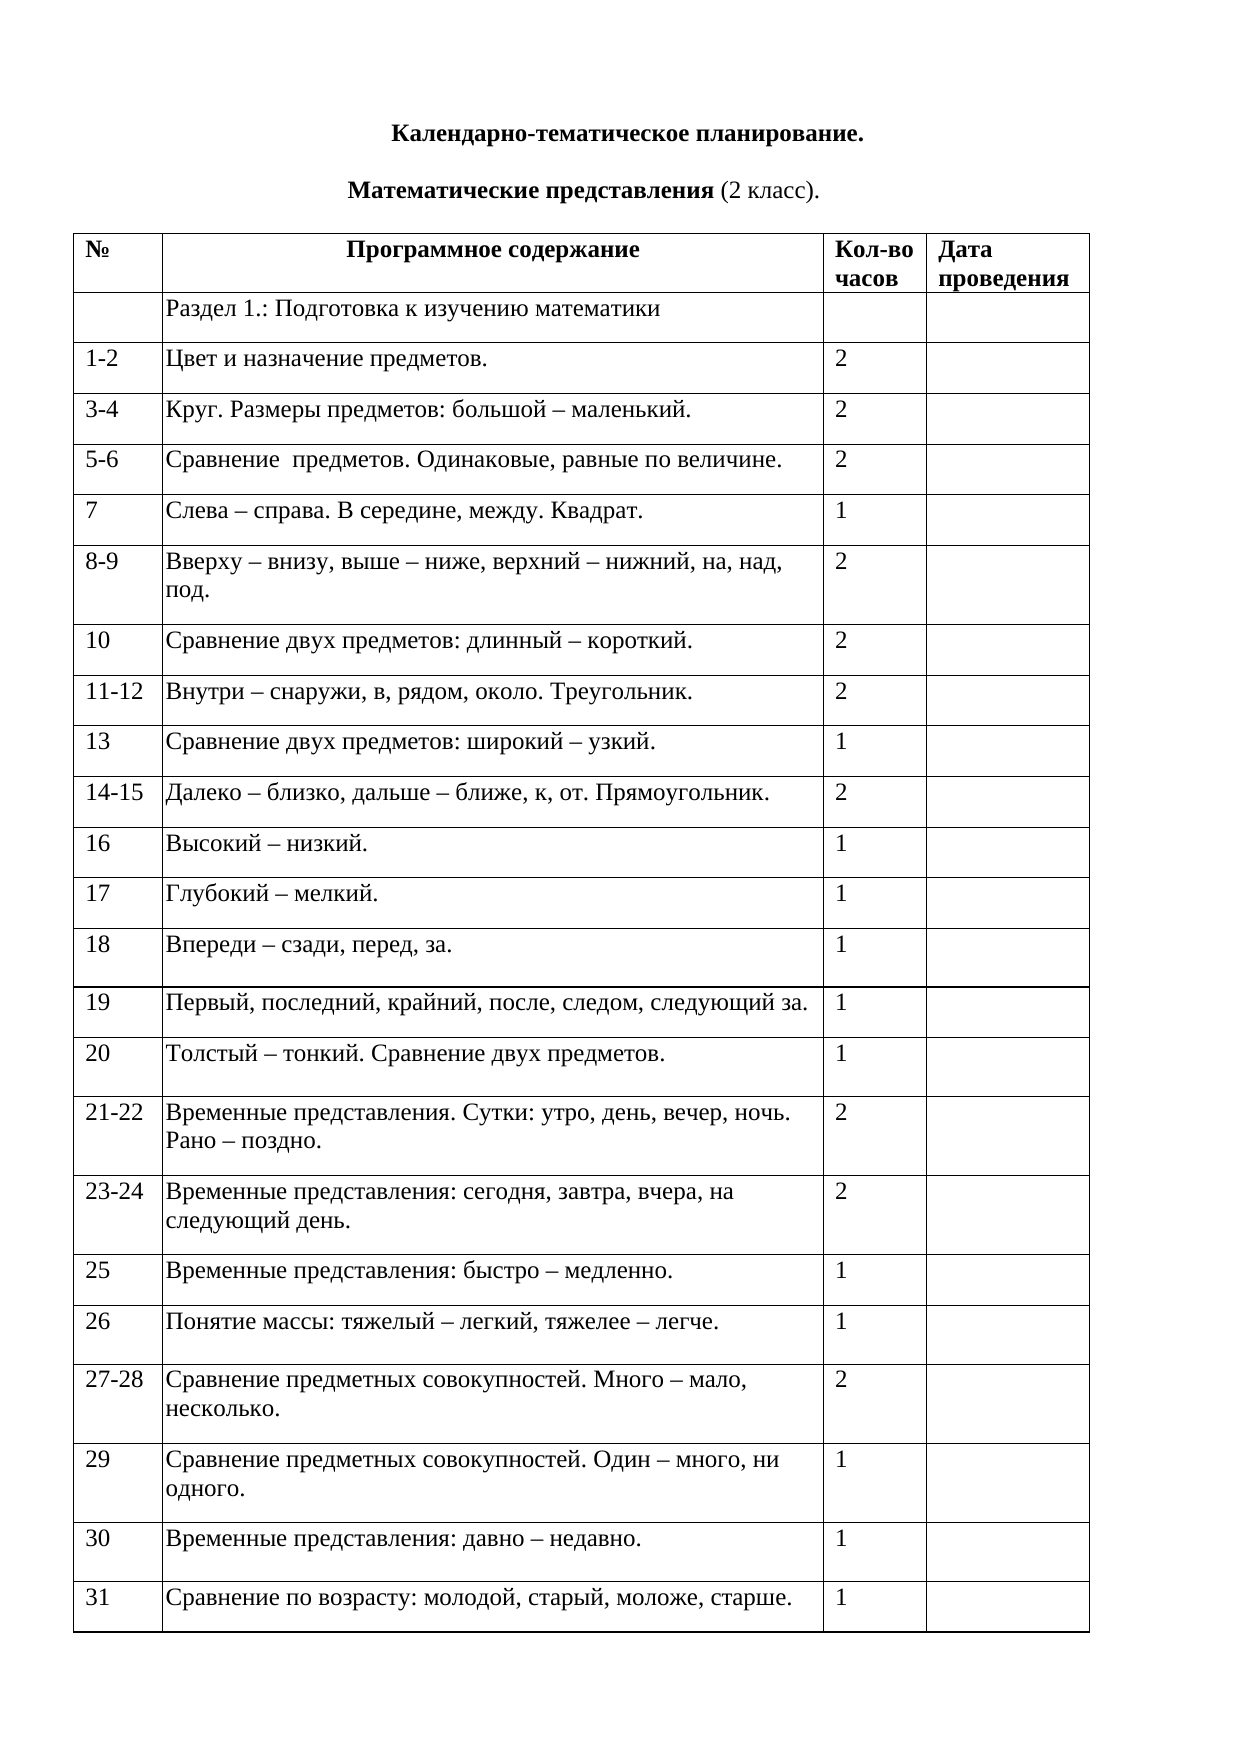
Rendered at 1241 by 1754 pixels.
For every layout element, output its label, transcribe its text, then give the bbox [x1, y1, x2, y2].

table_cell 21-22 [74, 1097, 162, 1175]
table_cell Далеко – близко, дальше – ближе, к, от. Прямоугольник. [163, 777, 823, 827]
table_cell 1 [824, 929, 926, 986]
table_cell 8-9 [74, 546, 162, 624]
table_cell 2 [824, 625, 926, 675]
table_cell Круг. Размеры предметов: большой – маленький. [163, 394, 823, 443]
table_cell Сравнение предметов. Одинаковые, равные по величине. [163, 445, 823, 494]
table_cell 11-12 [74, 676, 162, 725]
table_cell 3-4 [74, 394, 162, 443]
table_cell 2 [824, 445, 926, 494]
table_cell [927, 878, 1089, 928]
table_cell 5-6 [74, 445, 162, 494]
table_cell Временные представления: давно – недавно. [163, 1523, 823, 1581]
table_cell [927, 1523, 1089, 1581]
table_header Кол-во часов [824, 234, 926, 292]
text Математические представления (2 класс). [103, 176, 1152, 204]
table_cell 18 [74, 929, 162, 986]
table_cell [927, 929, 1089, 986]
table_cell [927, 988, 1089, 1037]
table_cell 1 [824, 1255, 926, 1305]
table_cell [824, 293, 926, 342]
table_cell 25 [74, 1255, 162, 1305]
table_cell 26 [74, 1306, 162, 1363]
table_cell 2 [824, 394, 926, 443]
table_cell 1 [824, 1038, 926, 1096]
table_cell 16 [74, 828, 162, 877]
table_cell Впереди – сзади, перед, за. [163, 929, 823, 986]
table_cell [927, 1582, 1089, 1631]
table_cell Сравнение предметных совокупностей. Много – мало, несколько. [163, 1365, 823, 1443]
table_cell 20 [74, 1038, 162, 1096]
table_cell Первый, последний, крайний, после, следом, следующий за. [163, 988, 823, 1037]
table_cell Сравнение по возрасту: молодой, старый, моложе, старше. [163, 1582, 823, 1631]
table_cell Слева – справа. В середине, между. Квадрат. [163, 495, 823, 545]
table_cell 1-2 [74, 343, 162, 393]
table_cell [927, 394, 1089, 443]
table_cell [927, 625, 1089, 675]
table_cell Раздел 1.: Подготовка к изучению математики [163, 293, 823, 342]
table_cell 2 [824, 777, 926, 827]
table_cell 1 [824, 726, 926, 776]
table_cell [74, 293, 162, 342]
table_cell 2 [824, 1097, 926, 1175]
table_cell Сравнение предметных совокупностей. Один – много, ни одного. [163, 1444, 823, 1522]
table_cell [927, 445, 1089, 494]
table_cell Временные представления: быстро – медленно. [163, 1255, 823, 1305]
table_cell 7 [74, 495, 162, 545]
table_cell Сравнение двух предметов: широкий – узкий. [163, 726, 823, 776]
table_cell Сравнение двух предметов: длинный – короткий. [163, 625, 823, 675]
table_cell 29 [74, 1444, 162, 1522]
table_cell 1 [824, 988, 926, 1037]
table_header № [74, 234, 162, 292]
text Календарно-тематическое планирование. [103, 118, 1152, 147]
table_cell [927, 546, 1089, 624]
table_cell 2 [824, 1365, 926, 1443]
table_header Программное содержание [163, 234, 823, 292]
table_cell [927, 1255, 1089, 1305]
table_cell Глубокий – мелкий. [163, 878, 823, 928]
table_header Дата проведения [927, 234, 1089, 292]
table_cell [927, 293, 1089, 342]
table_cell 2 [824, 1176, 926, 1254]
table_cell 19 [74, 988, 162, 1037]
table_cell 1 [824, 828, 926, 877]
table_cell 30 [74, 1523, 162, 1581]
table_cell Цвет и назначение предметов. [163, 343, 823, 393]
table_cell 10 [74, 625, 162, 675]
table_cell [927, 1176, 1089, 1254]
table_cell 1 [824, 1444, 926, 1522]
table_cell [927, 1365, 1089, 1443]
table_cell 2 [824, 343, 926, 393]
table_cell 17 [74, 878, 162, 928]
table_cell [927, 1097, 1089, 1175]
table_cell 31 [74, 1582, 162, 1631]
table_cell 2 [824, 676, 926, 725]
table_cell 23-24 [74, 1176, 162, 1254]
table_cell Понятие массы: тяжелый – легкий, тяжелее – легче. [163, 1306, 823, 1363]
table_cell Высокий – низкий. [163, 828, 823, 877]
table_cell 1 [824, 1582, 926, 1631]
table_cell Временные представления: сегодня, завтра, вчера, на следующий день. [163, 1176, 823, 1254]
table_cell 14-15 [74, 777, 162, 827]
table_cell Толстый – тонкий. Сравнение двух предметов. [163, 1038, 823, 1096]
table_cell 1 [824, 878, 926, 928]
table_cell 1 [824, 1523, 926, 1581]
table_cell 13 [74, 726, 162, 776]
table_cell [927, 343, 1089, 393]
table_cell Вверху – внизу, выше – ниже, верхний – нижний, на, над, под. [163, 546, 823, 624]
table_cell [927, 676, 1089, 725]
table_cell [927, 1038, 1089, 1096]
table_cell Внутри – снаружи, в, рядом, около. Треугольник. [163, 676, 823, 725]
table_cell Временные представления. Сутки: утро, день, вечер, ночь. Рано – поздно. [163, 1097, 823, 1175]
table_cell 2 [824, 546, 926, 624]
table_cell [927, 777, 1089, 827]
table_cell 1 [824, 495, 926, 545]
table_cell [927, 495, 1089, 545]
table_cell [927, 1306, 1089, 1363]
table_cell 1 [824, 1306, 926, 1363]
table_cell [927, 828, 1089, 877]
table_cell [927, 1444, 1089, 1522]
table_cell [927, 726, 1089, 776]
table_cell 27-28 [74, 1365, 162, 1443]
